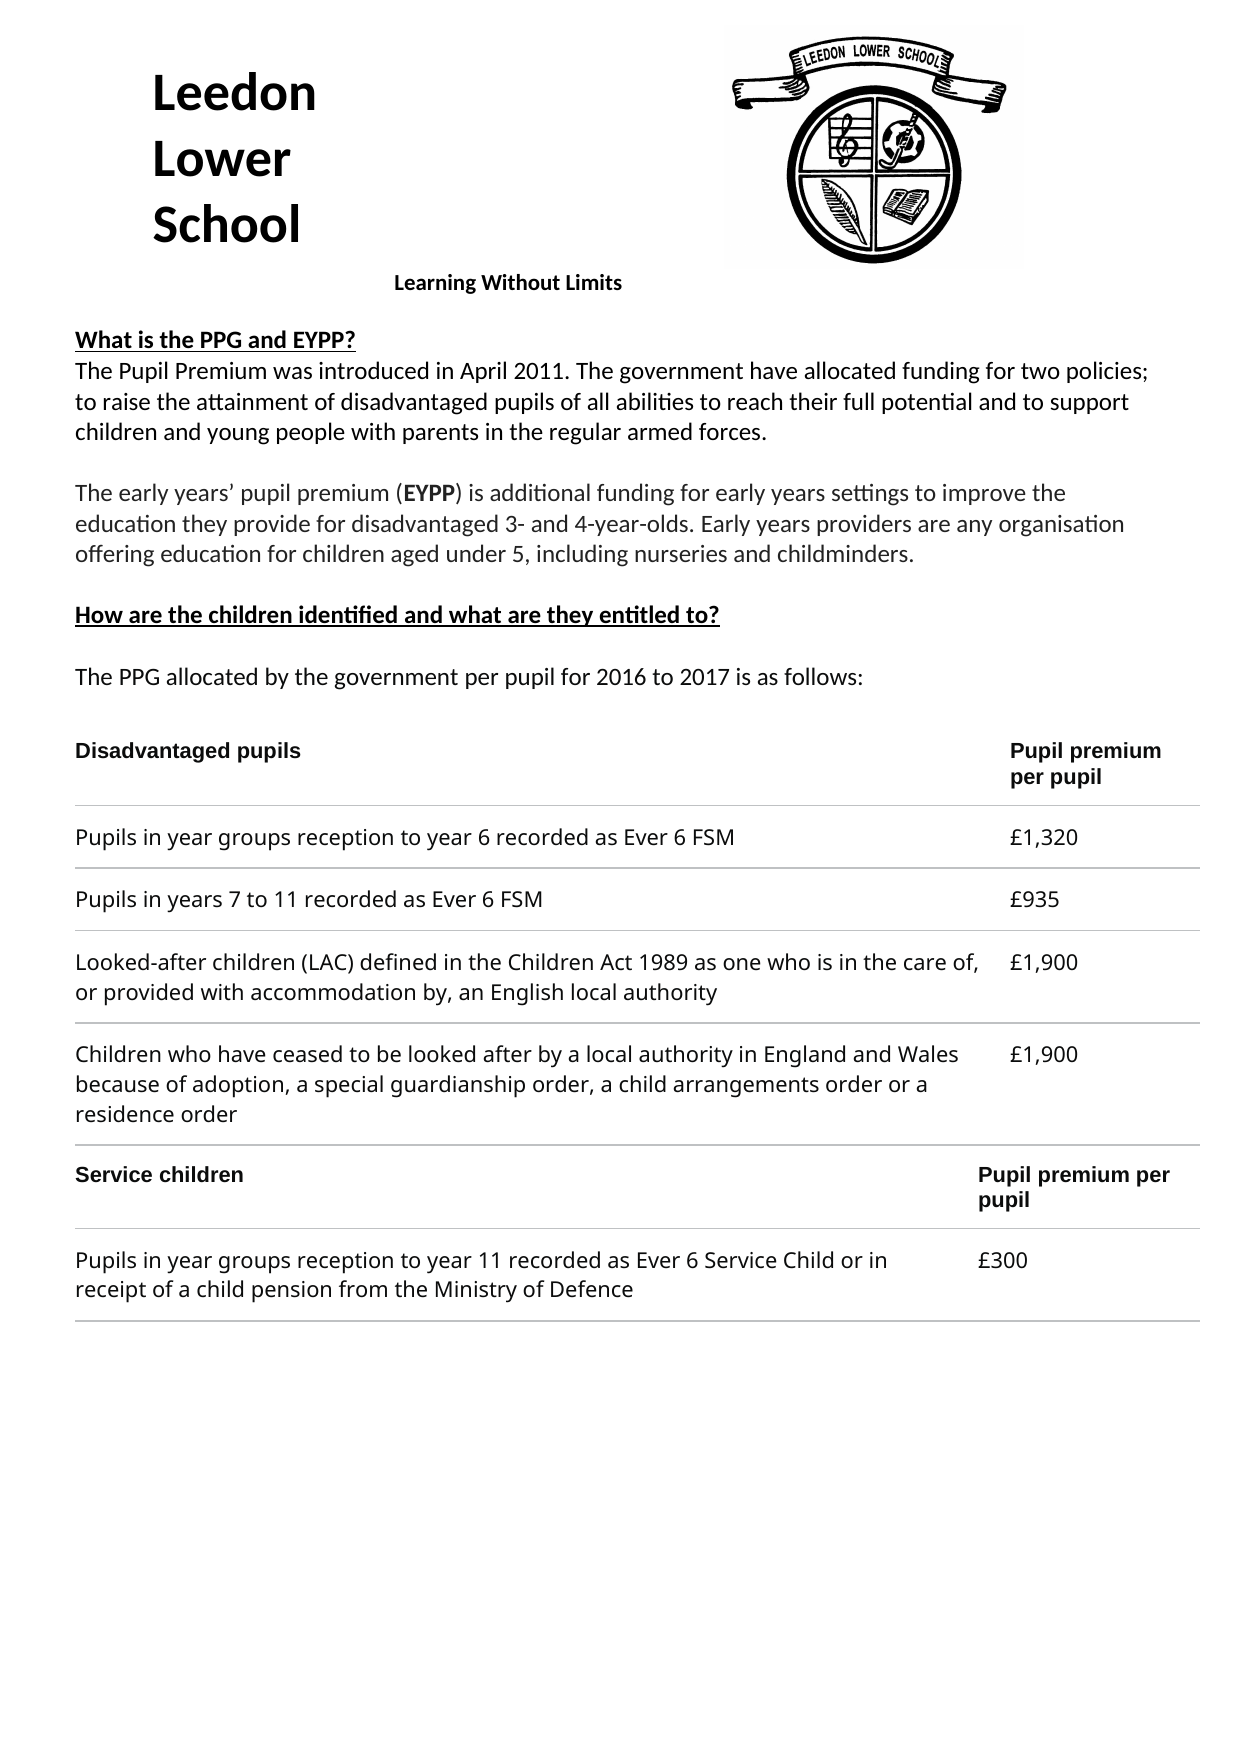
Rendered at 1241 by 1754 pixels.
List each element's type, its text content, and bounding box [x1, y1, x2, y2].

table_cell £1,900 [1010, 931, 1200, 1022]
table_cell Pupils in years 7 to 11 recorded as Ever 6 FSM [75, 869, 1010, 930]
table_cell Pupils in year groups reception to year 11 recorded as Ever 6 Service Child or in receipt of a child pension from the Ministry of Defence [75, 1229, 978, 1320]
text The early years’ pupil premium (EYPP) is additional funding for early years settings to improve the education they provide for disadvantaged 3- and 4-year-olds. Early years providers are any organisation offering education for children aged under 5, including nurseries and childminders. [915, 477, 1165, 569]
text How are the children identified and what are they entitled to? [75, 599, 1165, 630]
table_cell £1,900 [1010, 1024, 1200, 1144]
table_cell £300 [978, 1229, 1200, 1320]
text What is the PPG and EYPP? [75, 324, 1165, 355]
table_cell Children who have ceased to be looked after by a local authority in England and Wales because of adoption, a special guardianship order, a child arrangements order or a residence order [75, 1024, 1010, 1144]
table_header Pupil premium per pupil [978, 1146, 1200, 1227]
table_cell Looked-after children (LAC) defined in the Children Act 1989 as one who is in the care of, or provided with accommodation by, an English local authority [75, 931, 1010, 1022]
table_cell £1,320 [1010, 806, 1200, 867]
picture [723, 25, 1024, 269]
text The PPG allocated by the government per pupil for 2016 to 2017 is as follows: [75, 661, 1165, 692]
table_header Pupil premium per pupil [1010, 723, 1200, 804]
table_header Disadvantaged pupils [75, 723, 1010, 804]
table_cell £935 [1010, 869, 1200, 930]
text The Pupil Premium was introduced in April 2011. The government have allocated funding for two policies; to raise the attainment of disadvantaged pupils of all abilities to reach their full potential and to support children and young people with parents in the regular armed forces. [75, 355, 1165, 447]
table_header Service children [75, 1146, 978, 1227]
table_cell Pupils in year groups reception to year 6 recorded as Ever 6 FSM [75, 806, 1010, 867]
